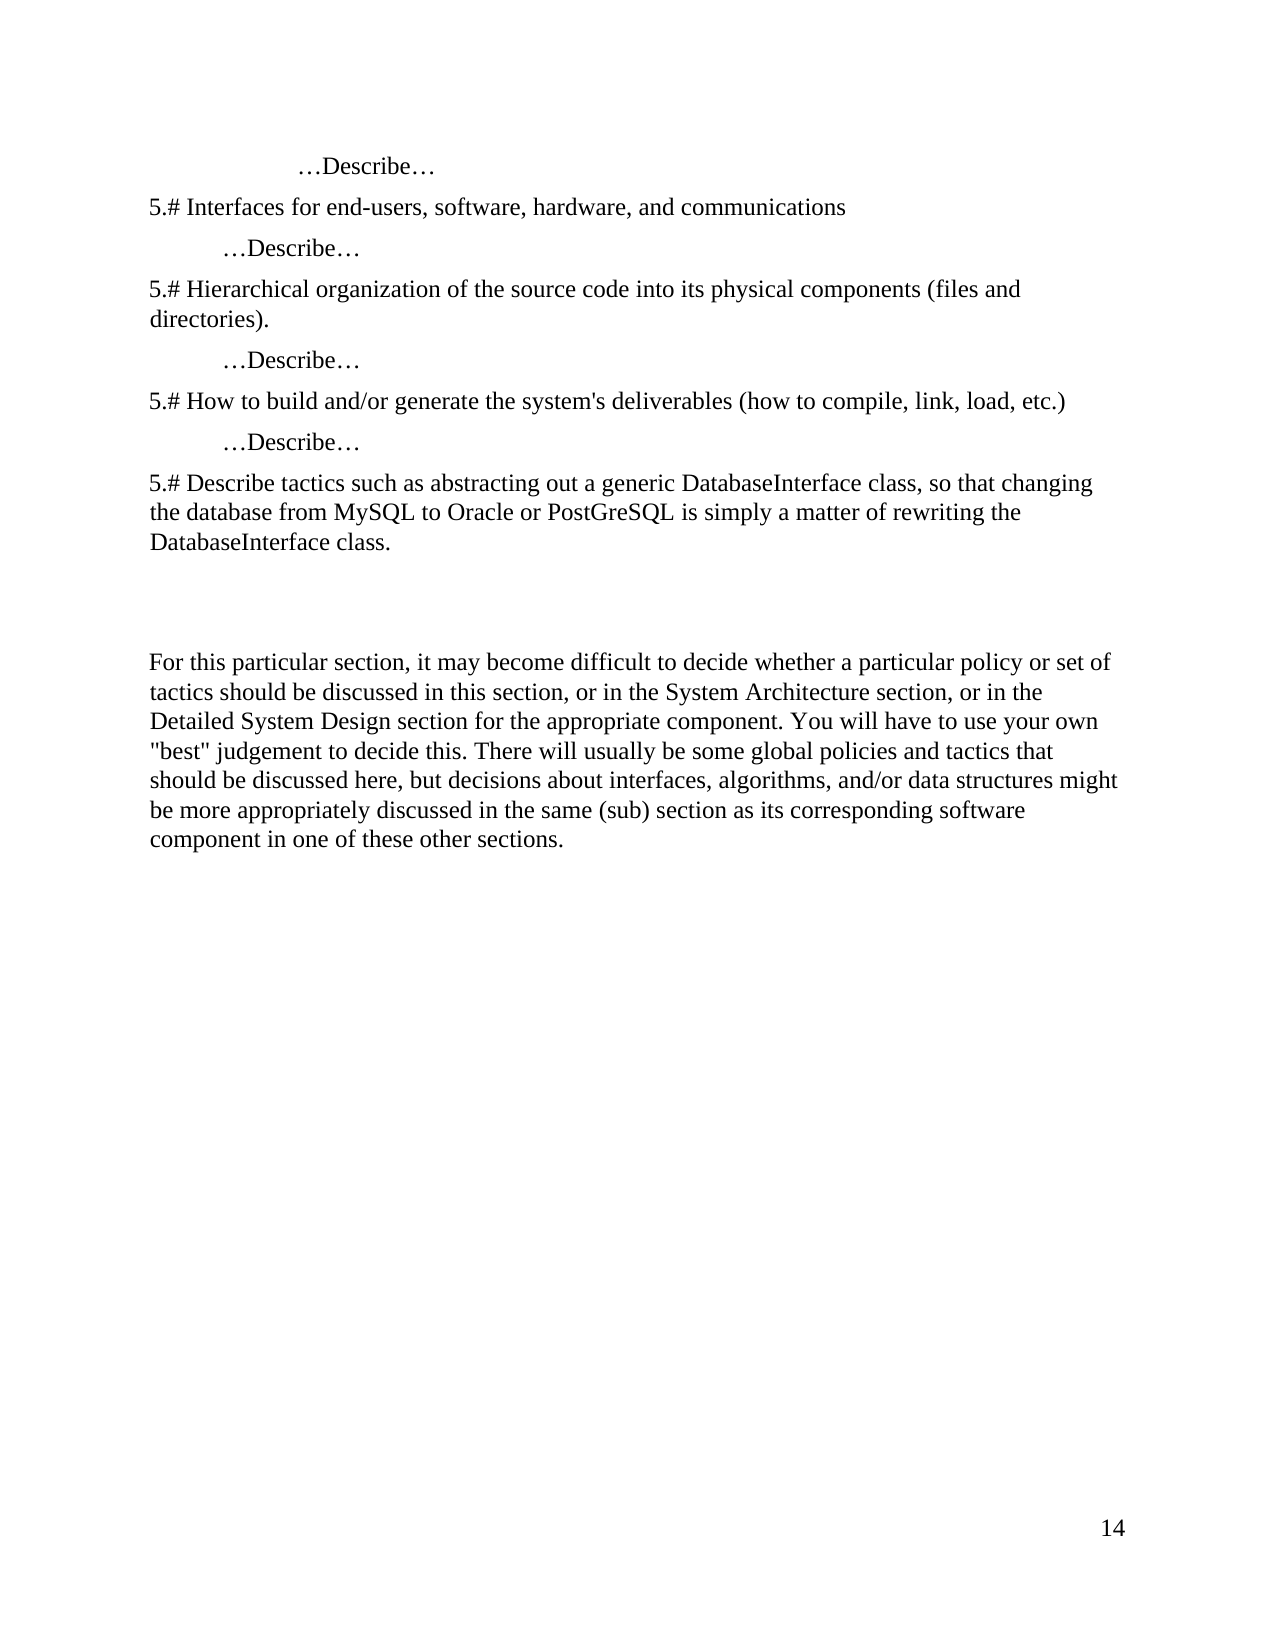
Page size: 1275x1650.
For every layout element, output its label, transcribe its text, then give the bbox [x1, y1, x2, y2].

text …Describe… [148, 151, 1125, 179]
text 5.# Hierarchical organization of the source code into its physical components (files and directories). [148, 274, 1125, 332]
text …Describe… [148, 427, 1125, 456]
text …Describe… [148, 233, 1125, 262]
text 5.# Interfaces for end-users, software, hardware, and communications [148, 192, 1125, 221]
text 5.# Describe tactics such as abstracting out a generic DatabaseInterface class, so that changing the database from MySQL to Oracle or PostGreSQL is simply a matter of rewriting the DatabaseInterface class. [148, 468, 1125, 556]
text For this particular section, it may become difficult to decide whether a particular policy or set of tactics should be discussed in this section, or in the System Architecture section, or in the Detailed System Design section for the appropriate component. You will have to use your own "best" judgement to decide this. There will usually be some global policies and tactics that should be discussed here, but decisions about interfaces, algorithms, and/or data structures might be more appropriately discussed in the same (sub) section as its corresponding software component in one of these other sections. [148, 647, 1125, 853]
text …Describe… [148, 345, 1125, 374]
text 5.# How to build and/or generate the system's deliverables (how to compile, link, load, etc.) [148, 386, 1125, 415]
